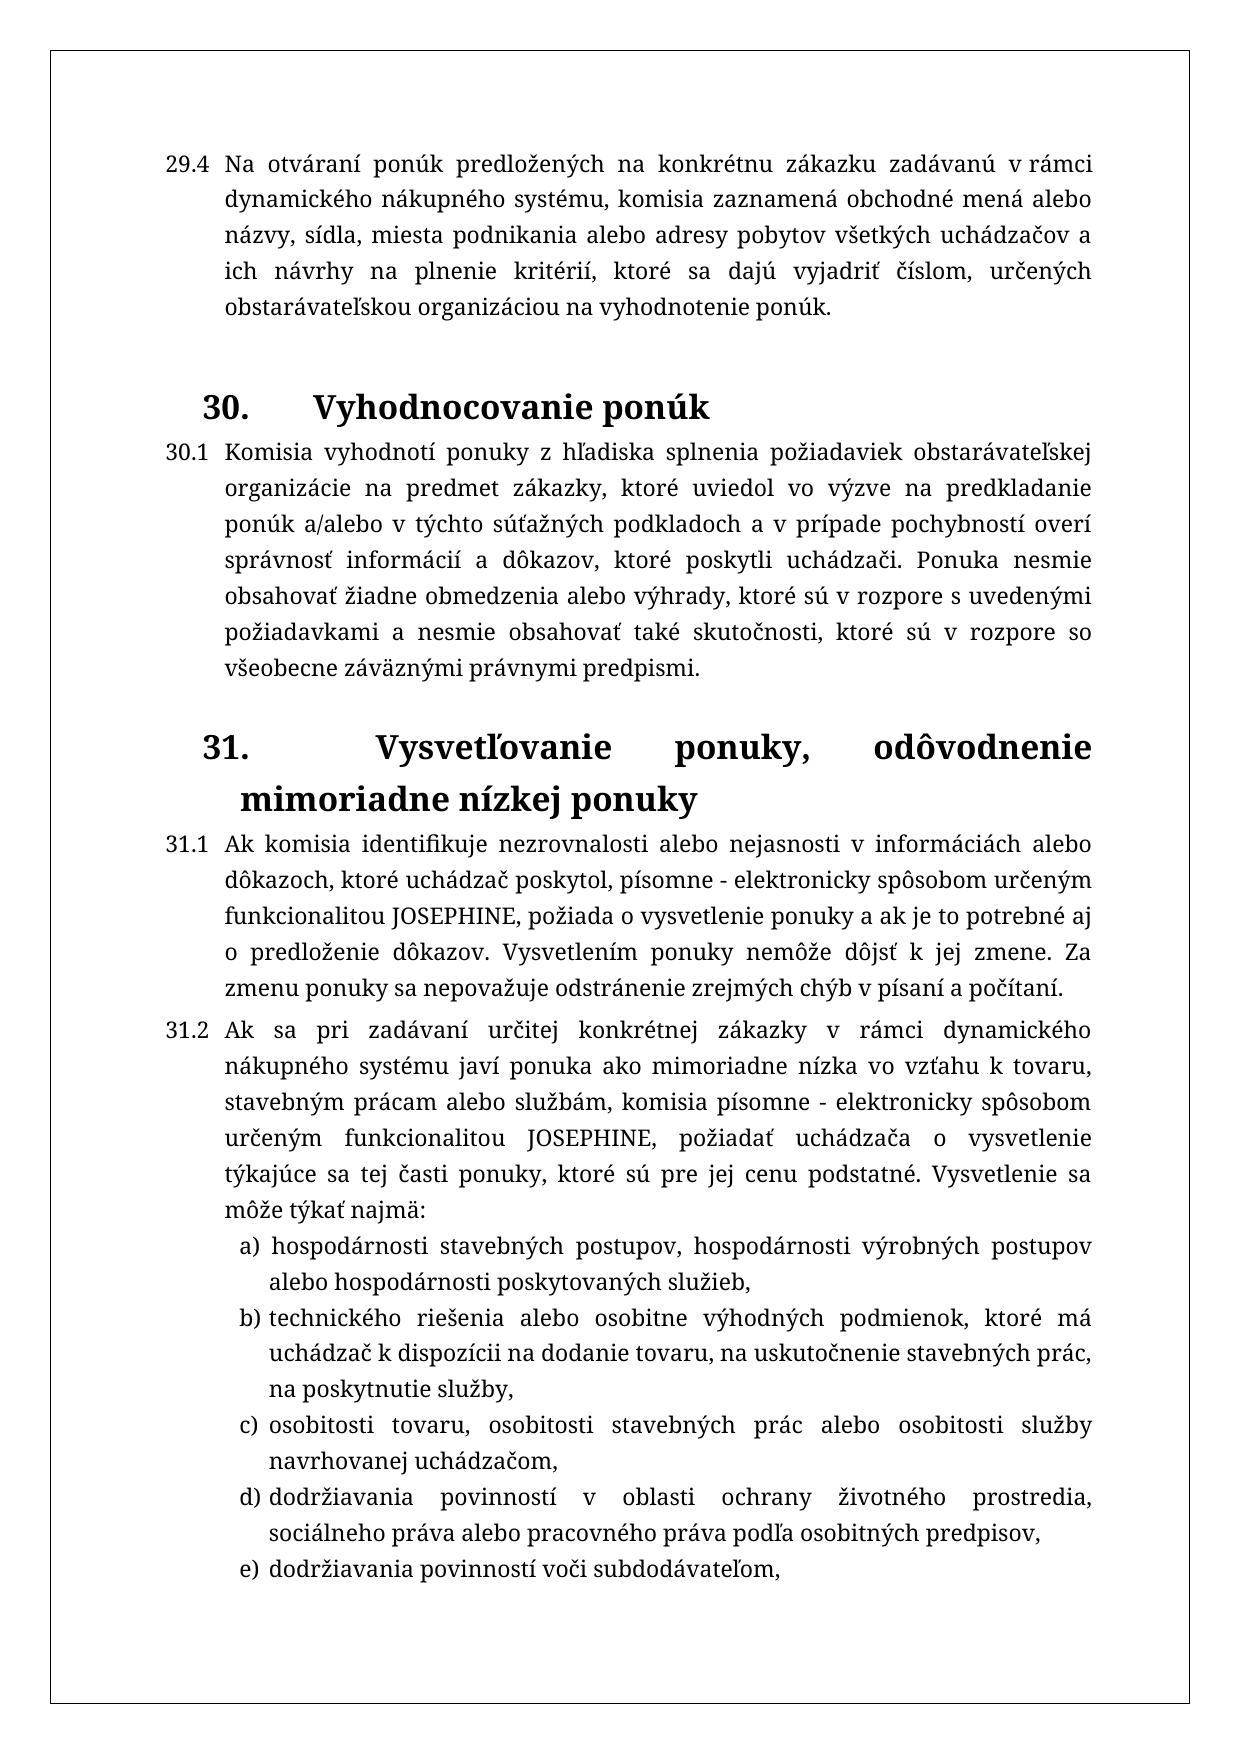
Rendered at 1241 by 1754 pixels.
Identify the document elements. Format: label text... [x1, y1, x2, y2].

text 30.1 Komisia vyhodnotí ponuky z hľadiska splnenia požiadaviek obstarávateľskej organizácie na predmet zákazky, ktoré uviedol vo výzve na predkladanie ponúk a/alebo v týchto súťažných podkladoch a v prípade pochybností overí správnosť informácií a dôkazov, ktoré poskytli uchádzači. Ponuka nesmie obsahovať žiadne obmedzenia alebo výhrady, ktoré sú v rozpore s uvedenými požiadavkami a nesmie obsahovať také skutočnosti, ktoré sú v rozpore so všeobecne záväznými právnymi predpismi. [165, 436, 1093, 683]
text 31.2 Ak sa pri zadávaní určitej konkrétnej zákazky v rámci dynamického nákupného systému javí ponuka ako mimoriadne nízka vo vzťahu k tovaru, stavebným prácam alebo službám, komisia písomne - elektronicky spôsobom určeným funkcionalitou JOSEPHINE, požiadať uchádzača o vysvetlenie týkajúce sa tej časti ponuky, ktoré sú pre jej cenu podstatné. Vysvetlenie sa môže týkať najmä: [165, 1014, 1093, 1225]
subtitle Vysvetľovanie ponuky, odôvodnenie mimoriadne nízkej ponuky [203, 724, 1093, 821]
subtitle Vyhodnocovanie ponúk [203, 384, 1093, 429]
text b) technického riešenia alebo osobitne výhodných podmienok, ktoré má uchádzač k dispozícii na dodanie tovaru, na uskutočnenie stavebných prác, na poskytnutie služby, [239, 1301, 1093, 1404]
text c) osobitosti tovaru, osobitosti stavebných prác alebo osobitosti služby navrhovanej uchádzačom, [239, 1409, 1093, 1476]
text d) dodržiavania povinností v oblasti ochrany životného prostredia, sociálneho práva alebo pracovného práva podľa osobitných predpisov, [239, 1481, 1093, 1548]
text a) hospodárnosti stavebných postupov, hospodárnosti výrobných postupov alebo hospodárnosti poskytovaných služieb, [239, 1229, 1093, 1297]
text e) dodržiavania povinností voči subdodávateľom, [239, 1553, 1093, 1584]
text 31.1 Ak komisia identifikuje nezrovnalosti alebo nejasnosti v informáciách alebo dôkazoch, ktoré uchádzač poskytol, písomne - elektronicky spôsobom určeným funkcionalitou JOSEPHINE, požiada o vysvetlenie ponuky a ak je to potrebné aj o predloženie dôkazov. Vysvetlením ponuky nemôže dôjsť k jej zmene. Za zmenu ponuky sa nepovažuje odstránenie zrejmých chýb v písaní a počítaní. [165, 828, 1093, 1003]
list Na otváraní ponúk predložených na konkrétnu zákazku zadávanú v rámci dynamického nákupného systému, komisia zaznamená obchodné mená alebo názvy, sídla, miesta podnikania alebo adresy pobytov všetkých uchádzačov a ich návrhy na plnenie kritérií, ktoré sa dajú vyjadriť číslom, určených obstarávateľskou organizáciou na vyhodnotenie ponúk. [165, 147, 1093, 322]
